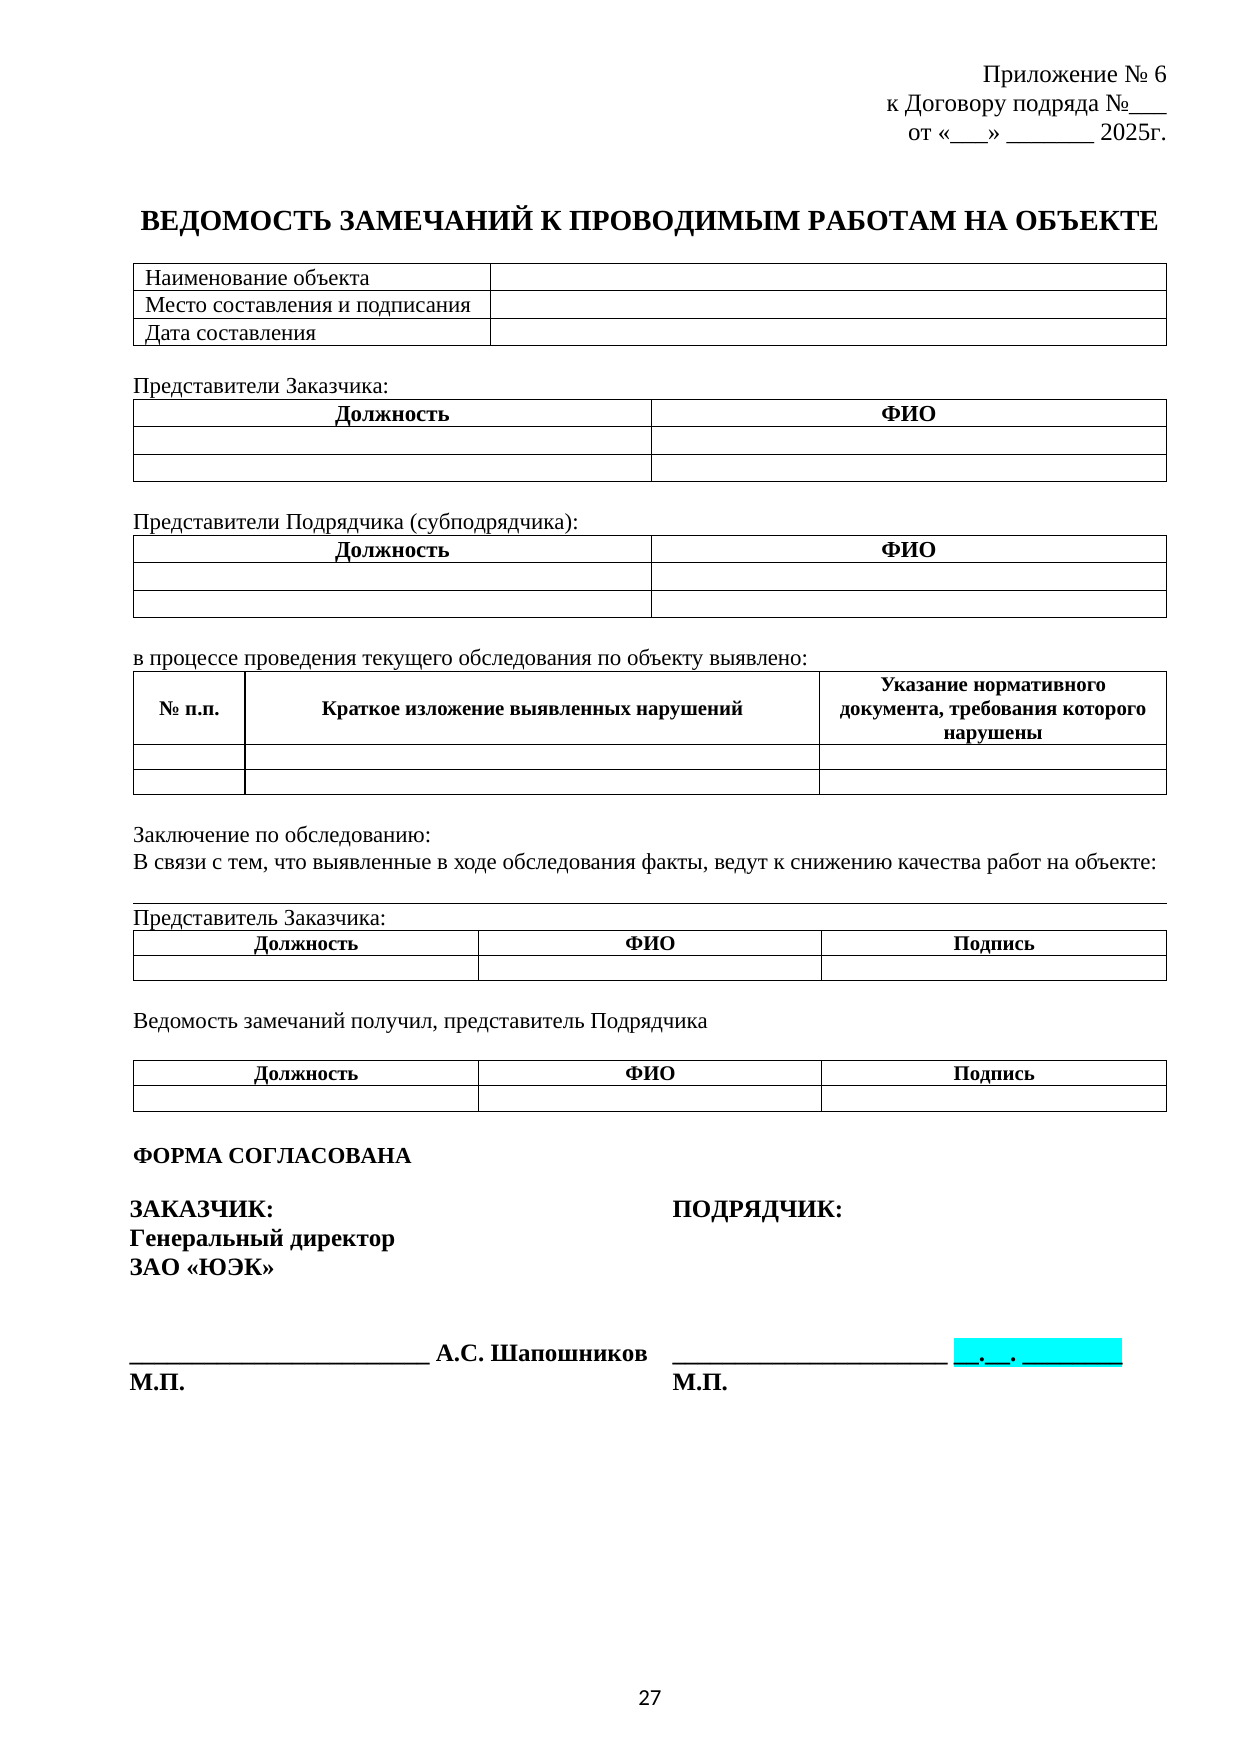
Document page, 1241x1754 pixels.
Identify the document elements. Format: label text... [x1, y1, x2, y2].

table_header ФИО [479, 931, 821, 955]
text Приложение № 6 [133, 59, 1167, 88]
text к Договору подряда №___ [133, 88, 1167, 117]
table_cell [246, 770, 819, 794]
table_cell [479, 956, 821, 980]
table_cell [134, 563, 651, 589]
table_header ФИО [652, 400, 1166, 426]
table_header Наименование объекта [134, 264, 490, 290]
table_cell [134, 745, 244, 769]
text ФОРМА СОГЛАСОВАНА [133, 1142, 1167, 1168]
text Заключение по обследованию: [133, 821, 1167, 848]
table_cell [134, 455, 651, 481]
table_cell [134, 1086, 478, 1111]
table_cell [652, 427, 1166, 453]
table_header ЗАКАЗЧИК: Генеральный директор ЗАО «ЮЭК» ________________________ А.С. Шапошников М.П. [118, 1195, 661, 1396]
table_header ФИО [652, 536, 1166, 562]
table_header Должность [134, 400, 651, 426]
table_cell [491, 291, 1166, 318]
table_header Подпись [822, 1061, 1166, 1085]
table_cell [652, 563, 1166, 589]
table_header Краткое изложение выявленных нарушений [246, 672, 819, 744]
table_cell [652, 455, 1166, 481]
text В связи с тем, что выявленные в ходе обследования факты, ведут к снижению качества работ на объекте: [133, 848, 1167, 874]
table_cell [479, 1086, 821, 1111]
table_header ПОДРЯДЧИК: ______________________ __.__. ________ М.П. [661, 1195, 1163, 1396]
table_header [491, 264, 1166, 290]
table_cell [134, 770, 244, 794]
text Представители Заказчика: [133, 372, 1167, 399]
text от «___» _______ 2025г. [133, 117, 1167, 145]
table_cell [134, 591, 651, 617]
table_cell [822, 956, 1166, 980]
table_header № п.п. [134, 672, 244, 744]
table_cell [820, 770, 1166, 794]
table_cell [652, 591, 1166, 617]
text Представители Подрядчика (субподрядчика): [133, 508, 1167, 535]
table_header Должность [134, 931, 478, 955]
table_header Должность [134, 536, 651, 562]
text Представитель Заказчика: [133, 904, 1167, 930]
table_header Должность [134, 1061, 478, 1085]
table_cell [134, 956, 478, 980]
table_header ФИО [479, 1061, 821, 1085]
table_cell Дата составления [134, 319, 490, 345]
table_header Подпись [822, 931, 1166, 955]
table_cell [820, 745, 1166, 769]
table_cell [491, 319, 1166, 345]
table_cell [246, 745, 819, 769]
table_cell [134, 427, 651, 453]
table_cell [822, 1086, 1166, 1111]
subtitle ВЕДОМОСТЬ ЗАМЕЧАНИЙ К ПРОВОДИМЫМ РАБОТАМ НА ОБЪЕКТЕ [133, 203, 1167, 236]
text в процессе проведения текущего обследования по объекту выявлено: [133, 644, 1167, 671]
text Ведомость замечаний получил, представитель Подрядчика [133, 1008, 1167, 1034]
table_cell Место составления и подписания [134, 291, 490, 318]
table_header Указание нормативного документа, требования которого нарушены [820, 672, 1166, 744]
